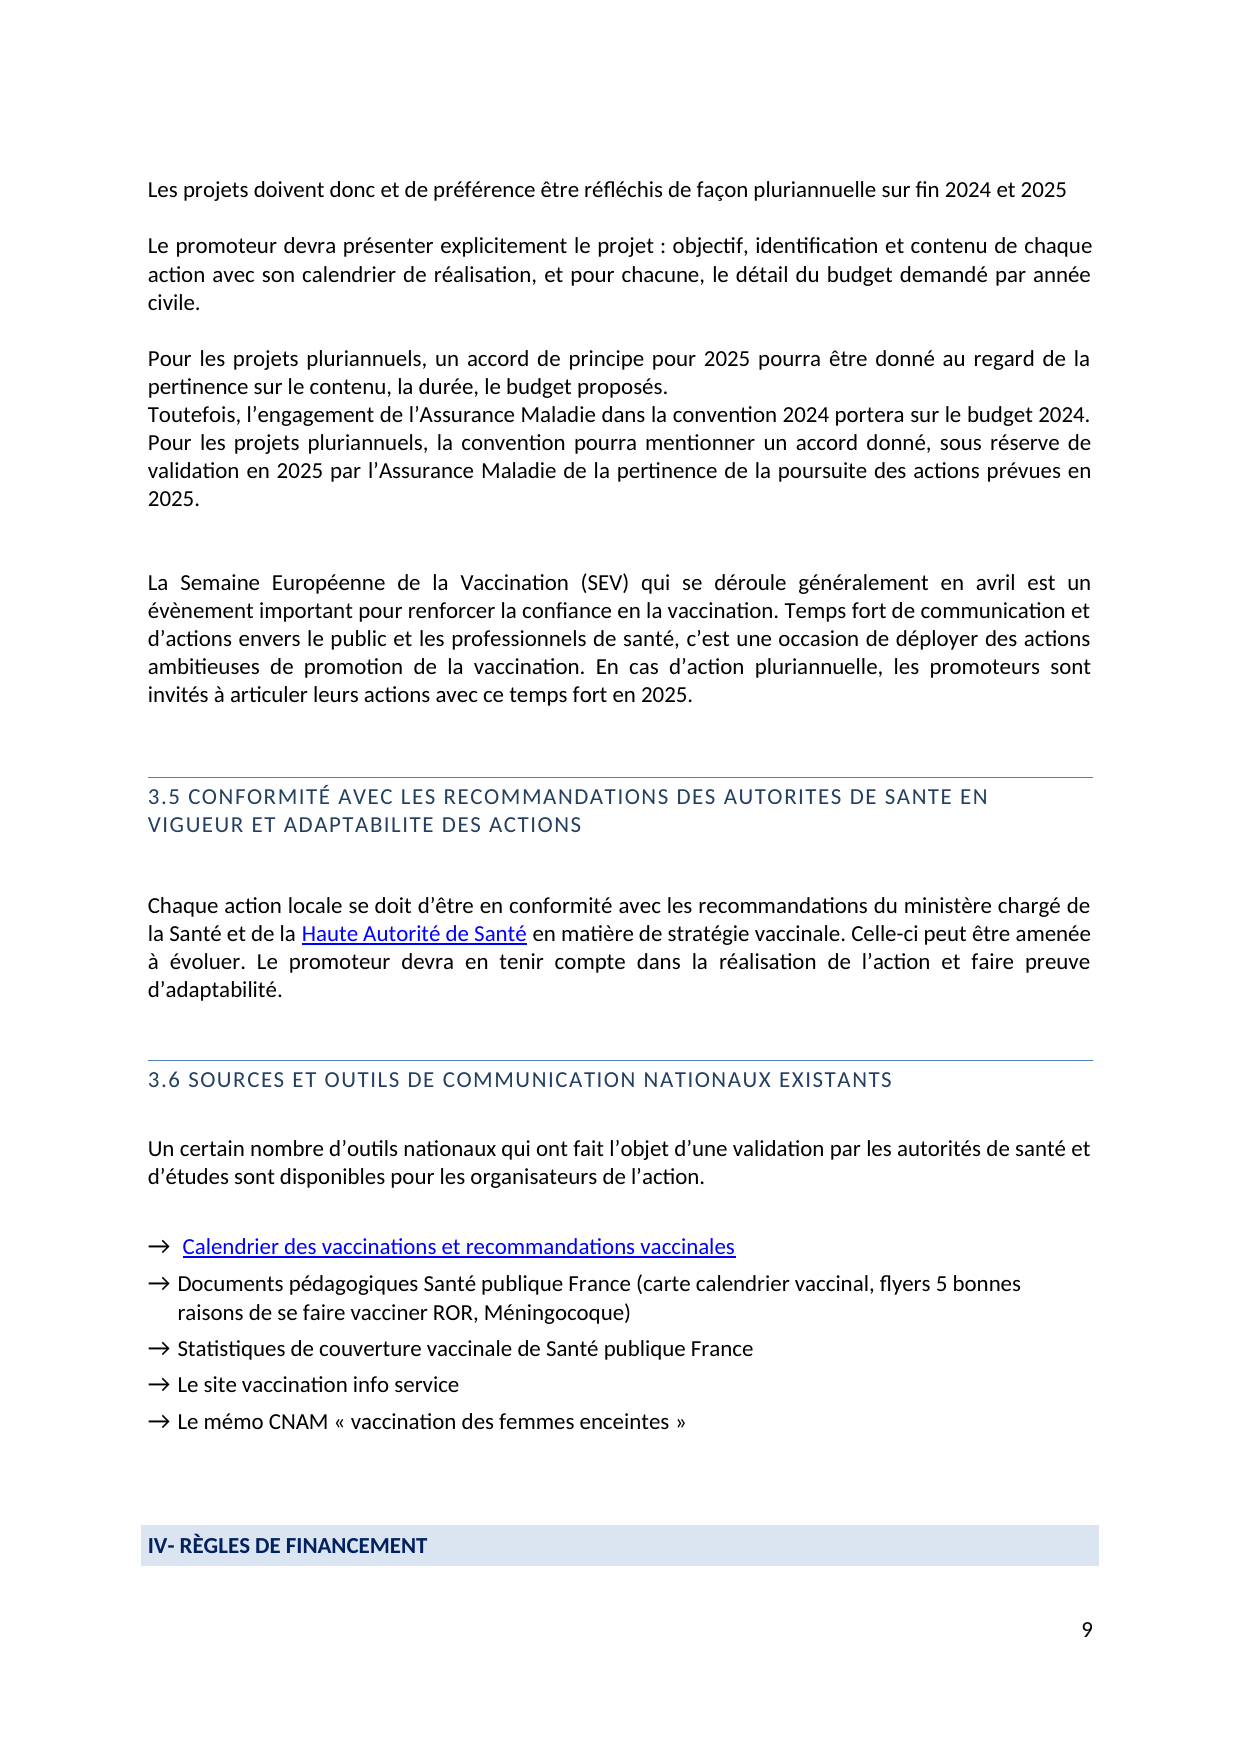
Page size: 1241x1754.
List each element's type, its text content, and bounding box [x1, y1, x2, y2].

text 3.6 sources ET OUTILS de communication nationaux existants [148, 1061, 1093, 1093]
text IV- RÈGLES DE FINANCEMENT [148, 1532, 1093, 1559]
text 3.5 Conformité avec les recommandations DES AUTORITES DE SANTE en vigueur et adaptabilite des actions [148, 778, 1093, 838]
list Calendrier des vaccinations et recommandations vaccinales [148, 1230, 1093, 1261]
text Les projets doivent donc et de préférence être réfléchis de façon pluriannuelle sur fin 2024 et 2025 [148, 176, 1093, 204]
text Un certain nombre d’outils nationaux qui ont fait l’objet d’une validation par les autorités de santé et d’études sont disponibles pour les organisateurs de l’action. [148, 1134, 1093, 1190]
list Documents pédagogiques Santé publique France (carte calendrier vaccinal, flyers 5 bonnes raisons de se faire vacciner ROR, Méningocoque) [148, 1267, 1093, 1326]
text Chaque action locale se doit d’être en conformité avec les recommandations du ministère chargé de la Santé et de la Haute Autorité de Santé en matière de stratégie vaccinale. Celle-ci peut être amenée à évoluer. Le promoteur devra en tenir compte dans la réalisation de l’action et faire preuve d’adaptabilité. [148, 886, 1093, 1003]
text La Semaine Européenne de la Vaccination (SEV) qui se déroule généralement en avril est un évènement important pour renforcer la confiance en la vaccination. Temps fort de communication et d’actions envers le public et les professionnels de santé, c’est une occasion de déployer des actions ambitieuses de promotion de la vaccination. En cas d’action pluriannuelle, les promoteurs sont invités à articuler leurs actions avec ce temps fort en 2025. [148, 568, 1093, 708]
text Pour les projets pluriannuels, un accord de principe pour 2025 pourra être donné au regard de la pertinence sur le contenu, la durée, le budget proposés. [148, 344, 1093, 400]
list Le mémo CNAM « vaccination des femmes enceintes » [148, 1405, 1093, 1436]
list Statistiques de couverture vaccinale de Santé publique France [148, 1332, 1093, 1362]
text Le promoteur devra présenter explicitement le projet : objectif, identification et contenu de chaque action avec son calendrier de réalisation, et pour chacune, le détail du budget demandé par année civile. [148, 232, 1093, 316]
text Toutefois, l’engagement de l’Assurance Maladie dans la convention 2024 portera sur le budget 2024. Pour les projets pluriannuels, la convention pourra mentionner un accord donné, sous réserve de validation en 2025 par l’Assurance Maladie de la pertinence de la poursuite des actions prévues en 2025. [148, 400, 1093, 512]
list Le site vaccination info service [148, 1369, 1093, 1399]
